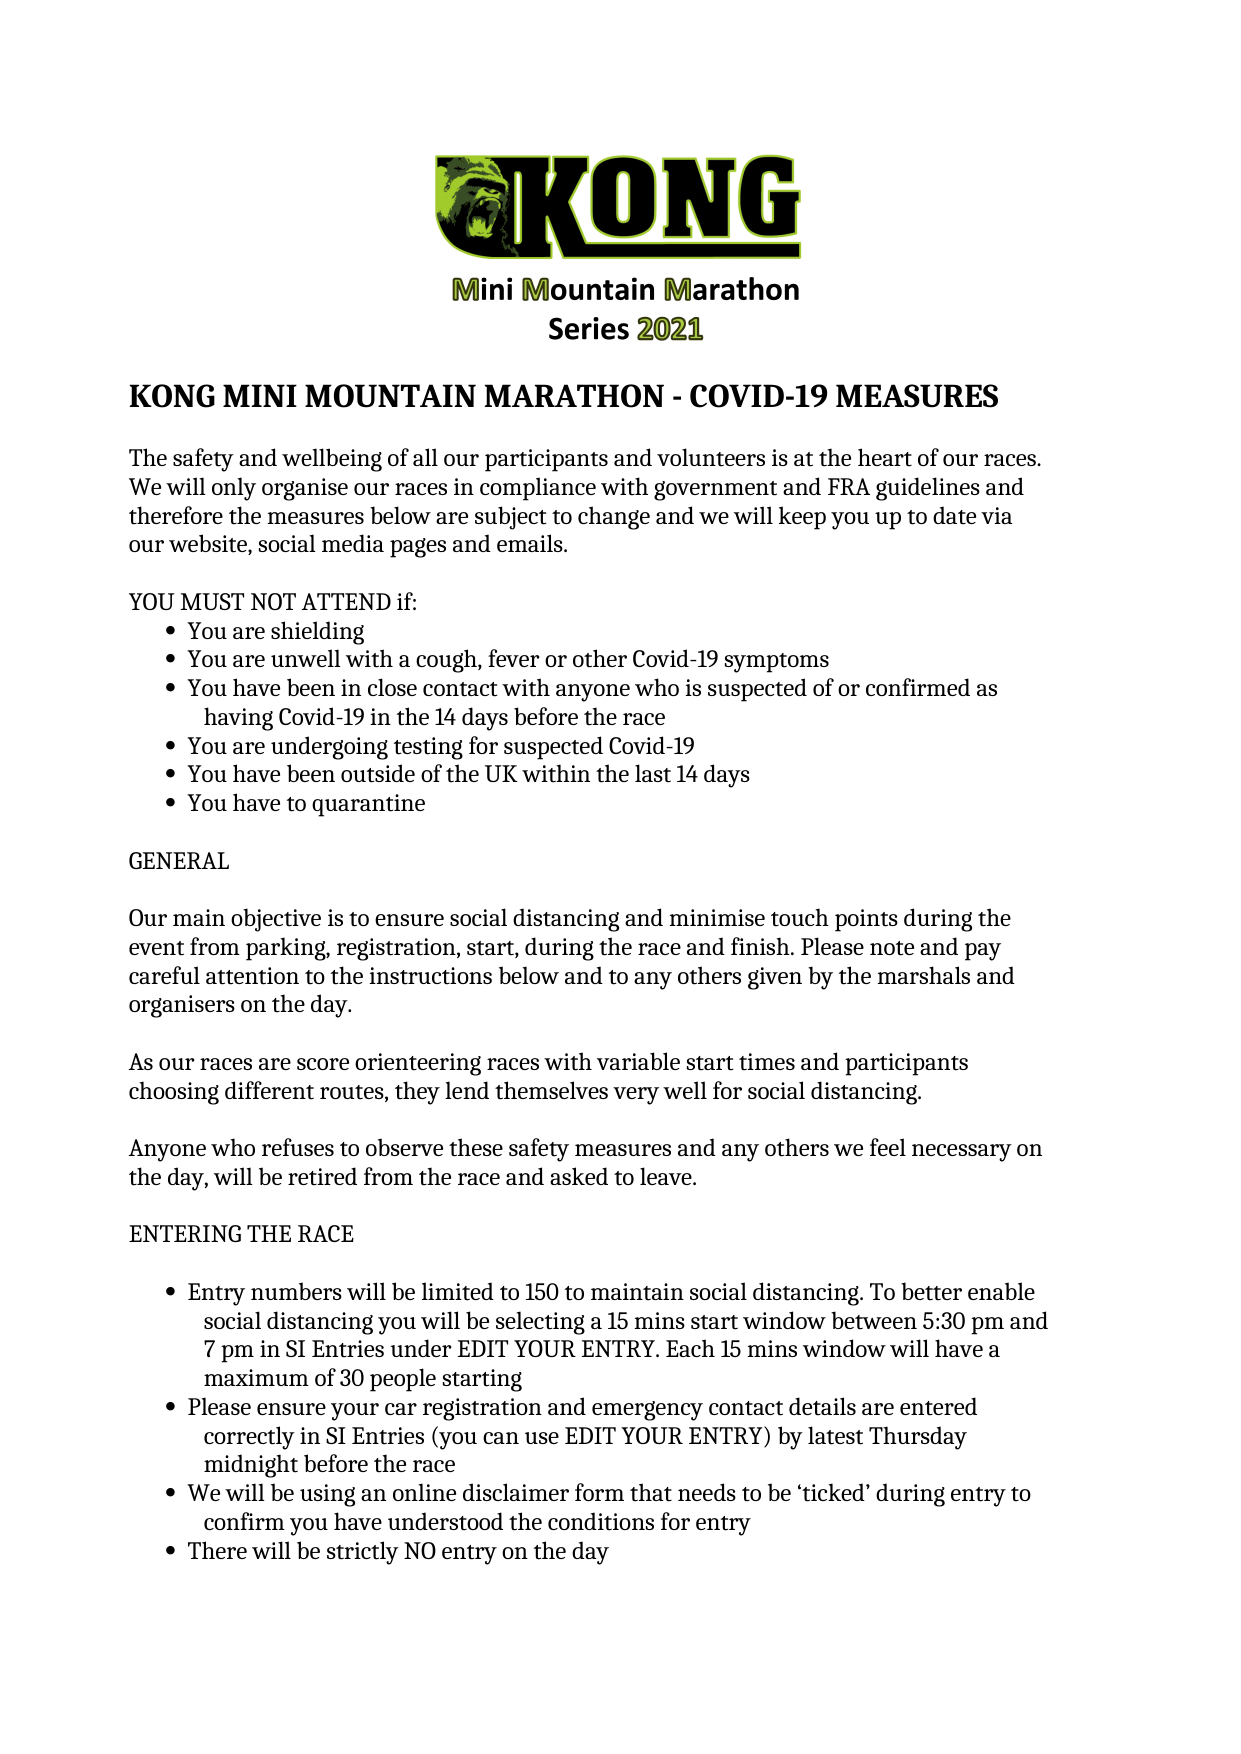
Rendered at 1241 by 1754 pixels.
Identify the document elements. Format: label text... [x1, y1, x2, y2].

text ENTERING THE RACE [128, 1220, 1053, 1249]
list You have to quarantine [166, 789, 1053, 818]
list You are shielding [166, 617, 1053, 645]
list You are unwell with a cough, fever or other Covid-19 symptoms [166, 645, 1053, 674]
text GENERAL [128, 847, 1053, 875]
text Anyone who refuses to observe these safety measures and any others we feel necessary on the day, will be retired from the race and asked to leave. [128, 1134, 1053, 1192]
list There will be strictly NO entry on the day [166, 1537, 1053, 1565]
list You have been in close contact with anyone who is suspected of or confirmed as having Covid-19 in the 14 days before the race [166, 674, 1053, 732]
text As our races are score orienteering races with variable start times and participants choosing different routes, they lend themselves very well for social distancing. [128, 1048, 1053, 1105]
list Please ensure your car registration and emergency contact details are entered correctly in SI Entries (you can use EDIT YOUR ENTRY) by latest Thursday midnight before the race [166, 1393, 1053, 1479]
text YOU MUST NOT ATTEND if: [128, 588, 1053, 617]
text Our main objective is to ensure social distancing and minimise touch points during the event from parking, registration, start, during the race and finish. Please note and pay careful attention to the instructions below and to any others given by the marshals and organisers on the day. [128, 904, 1053, 1019]
text The safety and wellbeing of all our participants and volunteers is at the heart of our races. We will only organise our races in compliance with government and FRA guidelines and therefore the measures below are subject to change and we will keep you up to date via our website, social media pages and emails. [128, 444, 1053, 559]
list Entry numbers will be limited to 150 to maintain social distancing. To better enable social distancing you will be selecting a 15 mins start window between 5:30 pm and 7 pm in SI Entries under EDIT YOUR ENTRY. Each 15 mins window will have a maximum of 30 people starting [166, 1278, 1053, 1393]
list We will be using an online disclaimer form that needs to be ‘ticked’ during entry to confirm you have understood the conditions for entry [166, 1479, 1053, 1537]
picture [432, 150, 809, 349]
list You are undergoing testing for suspected Covid-19 [166, 732, 1053, 760]
list You have been outside of the UK within the last 14 days [166, 760, 1053, 789]
text KONG MINI MOUNTAIN MARATHON - COVID-19 MEASURES [128, 377, 1104, 415]
